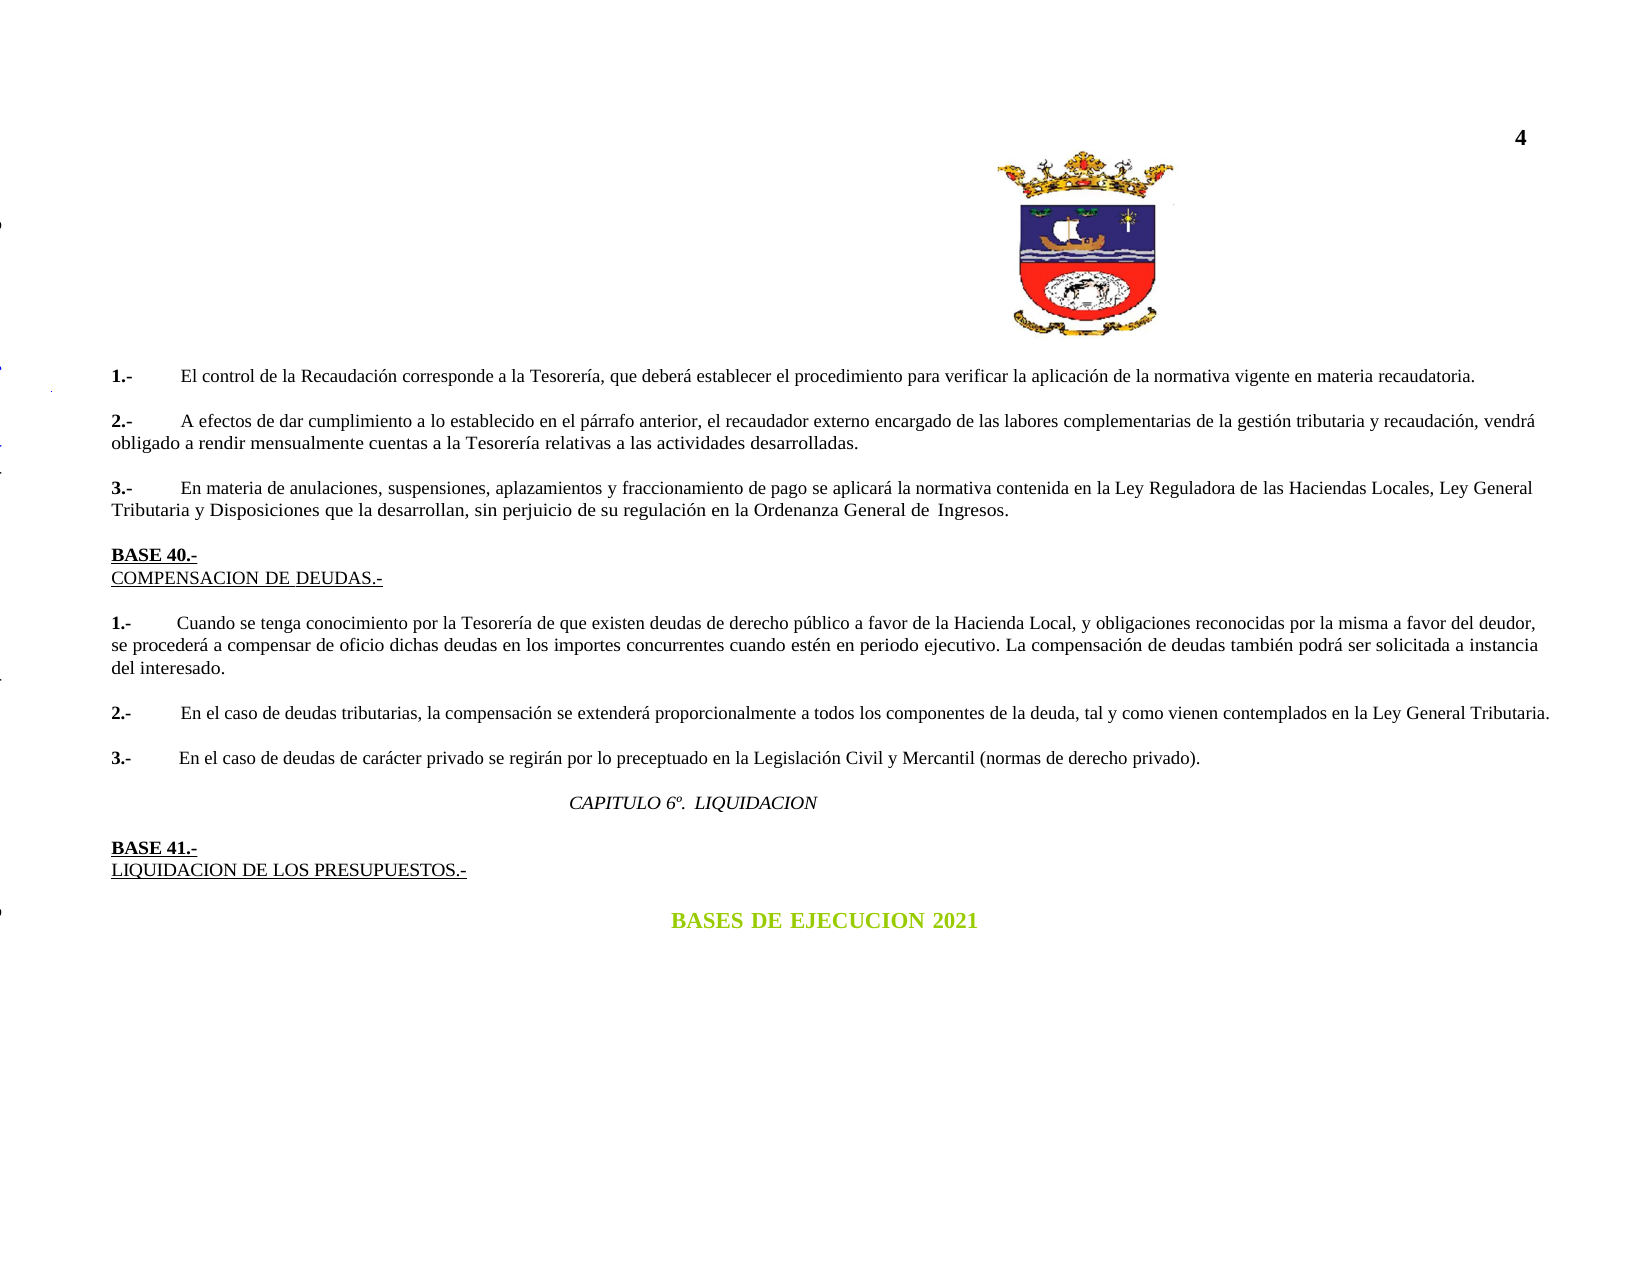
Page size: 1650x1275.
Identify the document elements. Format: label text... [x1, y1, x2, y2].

text 2.- A efectos de dar cumplimiento a lo establecido en el párrafo anterior, el recaudador externo encargado de las labores complementarias de la gestión tributaria y recaudación, vendrá obligado a rendir mensualmente cuentas a la Tesorería relativas a las actividades desarrolladas. [111, 410, 1538, 454]
text 1.- Cuando se tenga conocimiento por la Tesorería de que existen deudas de derecho público a favor de la Hacienda Local, y obligaciones reconocidas por la misma a favor del deudor, se procederá a compensar de oficio dichas deudas en los importes concurrentes cuando estén en periodo ejecutivo. La compensación de deudas también podrá ser solicitada a instancia del interesado. [111, 612, 1539, 678]
text 3.- En el caso de deudas de carácter privado se regirán por lo preceptuado en la Legislación Civil y Mercantil (normas de derecho privado). [111, 747, 1550, 768]
subtitle BASE 41.- [111, 837, 1550, 858]
text 4 [98, 124, 1526, 151]
text 1.- El control de la Recaudación corresponde a la Tesorería, que deberá establecer el procedimiento para verificar la aplicación de la normativa vigente en materia recaudatoria. [111, 365, 1550, 386]
picture [997, 150, 1179, 339]
subtitle BASE 40.- [111, 544, 1550, 566]
text 3.- En materia de anulaciones, suspensiones, aplazamientos y fraccionamiento de pago se aplicará la normativa contenida en la Ley Reguladora de las Haciendas Locales, Ley General Tributaria y Disposiciones que la desarrollan, sin perjuicio de su regulación en la Ordenanza General de Ingresos. [111, 477, 1539, 521]
text CAPITULO 6º. LIQUIDACION [569, 792, 1550, 813]
text LIQUIDACION DE LOS PRESUPUESTOS.- [111, 859, 1550, 881]
text COMPENSACION DE DEUDAS.- [111, 567, 1550, 588]
text 2.- En el caso de deudas tributarias, la compensación se extenderá proporcionalmente a todos los componentes de la deuda, tal y como vienen contemplados en la Ley General Tributaria. [111, 702, 1550, 723]
text BASES DE EJECUCION 2021 [99, 907, 1549, 933]
